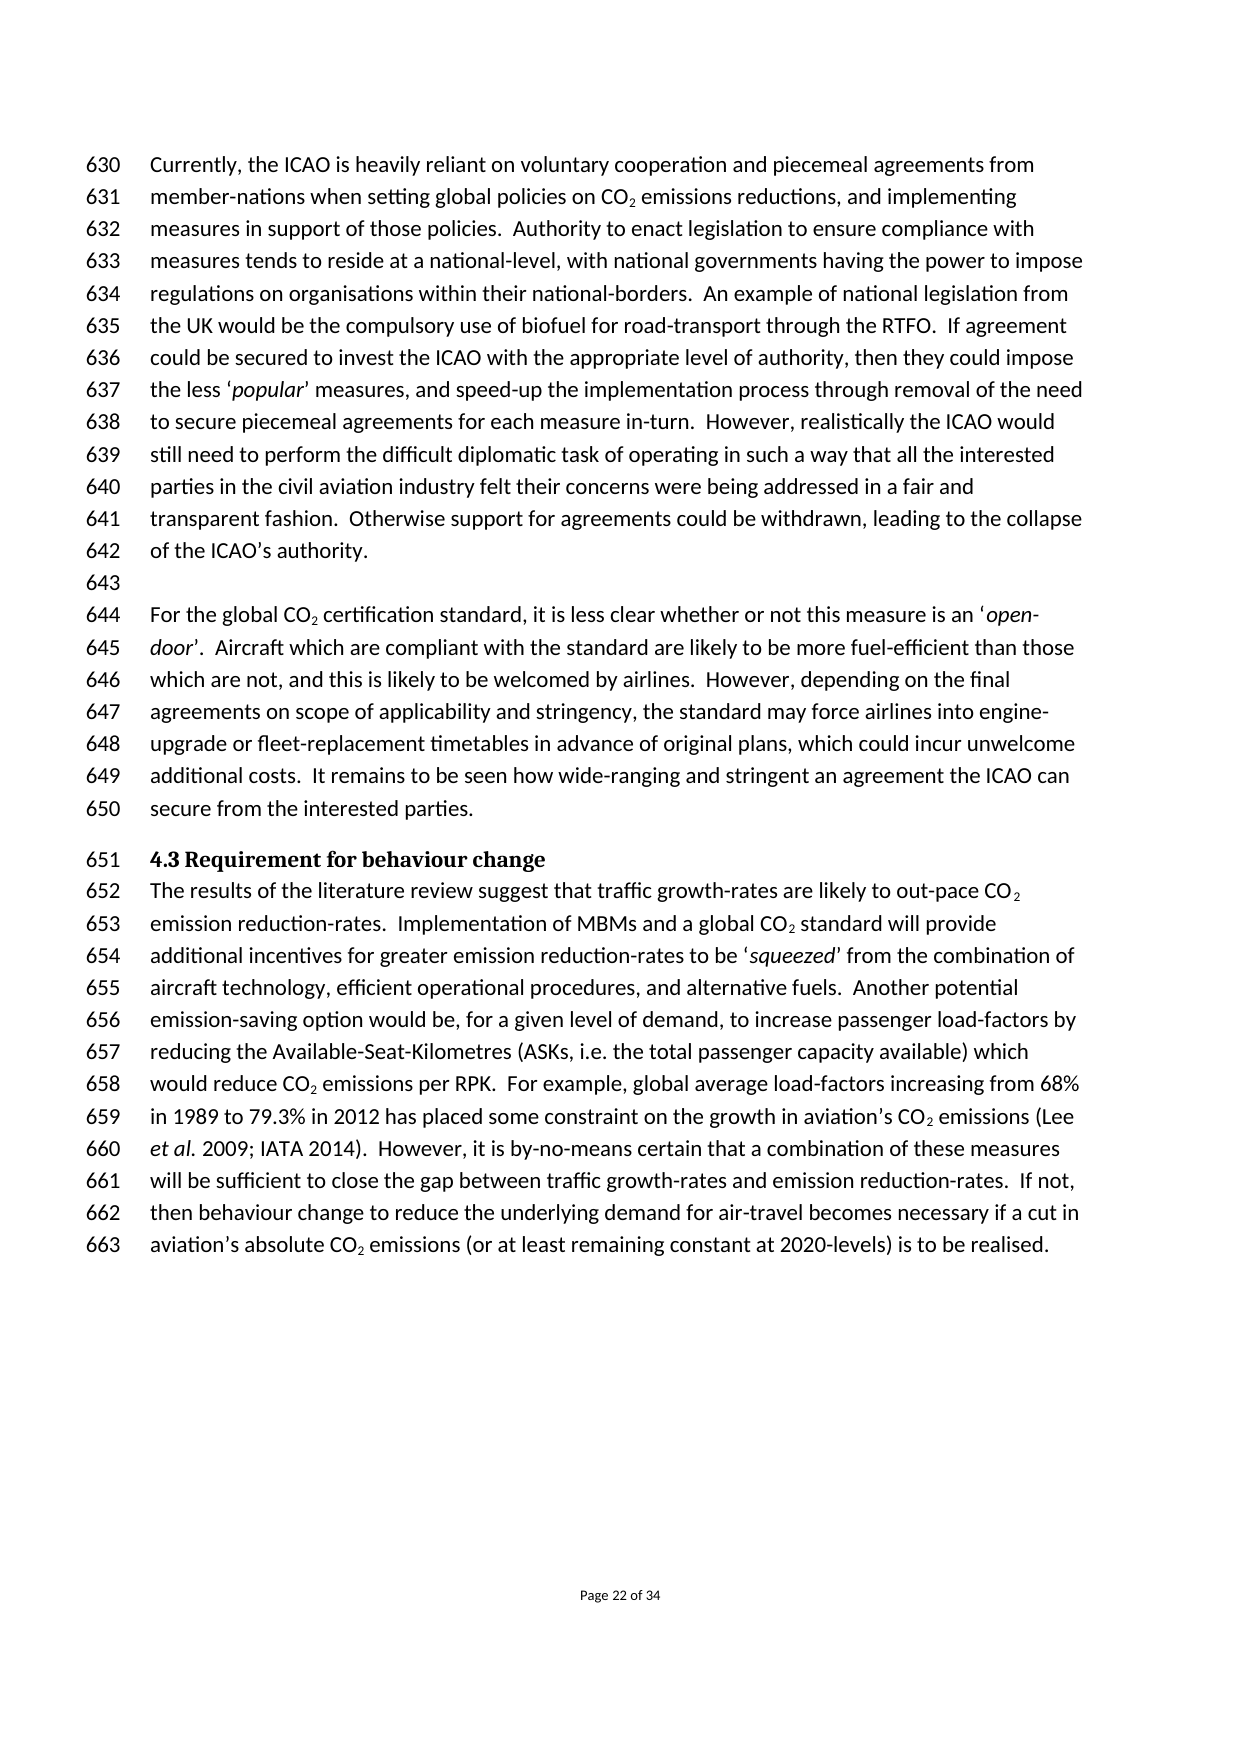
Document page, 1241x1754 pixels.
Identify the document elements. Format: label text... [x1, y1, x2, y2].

text Currently, the ICAO is heavily reliant on voluntary cooperation and piecemeal agreements from member-nations when setting global policies on CO2 emissions reductions, and implementing measures in support of those policies. Authority to enact legislation to ensure compliance with measures tends to reside at a national-level, with national governments having the power to impose regulations on organisations within their national-borders. An example of national legislation from the UK would be the compulsory use of biofuel for road-transport through the RTFO. If agreement could be secured to invest the ICAO with the appropriate level of authority, then they could impose the less ‘popular’ measures, and speed-up the implementation process through removal of the need to secure piecemeal agreements for each measure in-turn. However, realistically the ICAO would still need to perform the difficult diplomatic task of operating in such a way that all the interested parties in the civil aviation industry felt their concerns were being addressed in a fair and transparent fashion. Otherwise support for agreements could be withdrawn, leading to the collapse of the ICAO’s authority. [150, 150, 1090, 564]
text For the global CO2 certification standard, it is less clear whether or not this measure is an ‘open-door’. Aircraft which are compliant with the standard are likely to be more fuel-efficient than those which are not, and this is likely to be welcomed by airlines. However, depending on the final agreements on scope of applicability and stringency, the standard may force airlines into engine-upgrade or fleet-replacement timetables in advance of original plans, which could incur unwelcome additional costs. It remains to be seen how wide-ranging and stringent an agreement the ICAO can secure from the interested parties. [150, 601, 1090, 822]
subtitle 4.3 Requirement for behaviour change [150, 847, 1090, 873]
text The results of the literature review suggest that traffic growth-rates are likely to out-pace CO2 emission reduction-rates. Implementation of MBMs and a global CO2 standard will provide additional incentives for greater emission reduction-rates to be ‘squeezed’ from the combination of aircraft technology, efficient operational procedures, and alternative fuels. Another potential emission-saving option would be, for a given level of demand, to increase passenger load-factors by reducing the Available-Seat-Kilometres (ASKs, i.e. the total passenger capacity available) which would reduce CO2 emissions per RPK. For example, global average load-factors increasing from 68% in 1989 to 79.3% in 2012 has placed some constraint on the growth in aviation’s CO2 emissions (Lee et al. 2009; IATA 2014). However, it is by-no-means certain that a combination of these measures will be sufficient to close the gap between traffic growth-rates and emission reduction-rates. If not, then behaviour change to reduce the underlying demand for air-travel becomes necessary if a cut in aviation’s absolute CO2 emissions (or at least remaining constant at 2020-levels) is to be realised. [150, 876, 1090, 1258]
